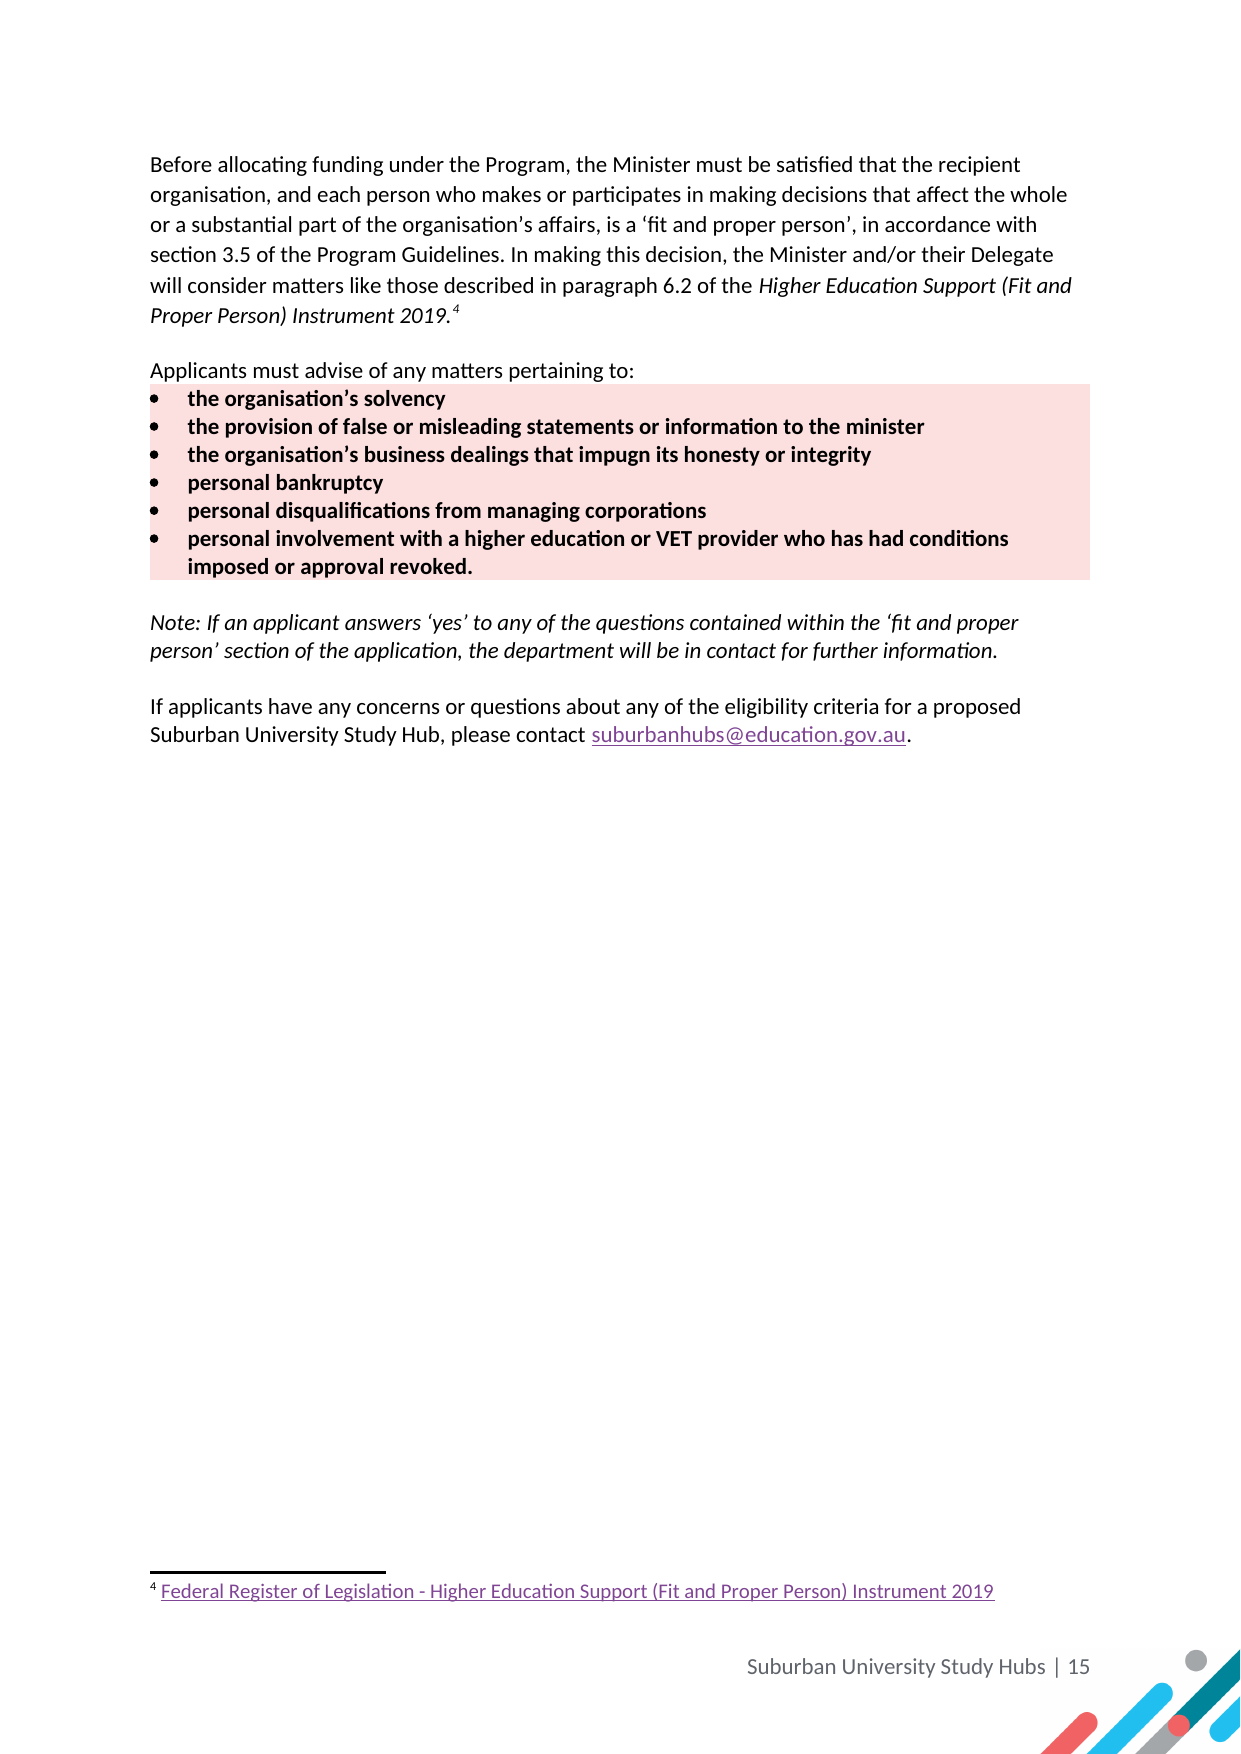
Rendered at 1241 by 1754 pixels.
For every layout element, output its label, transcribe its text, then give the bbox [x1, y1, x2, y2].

list the provision of false or misleading statements or information to the minister [150, 412, 1090, 440]
text Before allocating funding under the Program, the Minister must be satisfied that the recipient organisation, and each person who makes or participates in making decisions that affect the whole or a substantial part of the organisation’s affairs, is a ‘fit and proper person’, in accordance with section 3.5 of the Program Guidelines. In making this decision, the Minister and/or their Delegate will consider matters like those described in paragraph 6.2 of the Higher Education Support (Fit and Proper Person) Instrument 2019. [150, 150, 1090, 329]
list personal involvement with a higher education or VET provider who has had conditions imposed or approval revoked. [150, 524, 1090, 580]
picture [1040, 1648, 1241, 1754]
list personal disqualifications from managing corporations [150, 496, 1090, 524]
list personal bankruptcy [150, 468, 1090, 496]
text If applicants have any concerns or questions about any of the eligibility criteria for a proposed Suburban University Study Hub, please contact suburbanhubs@education.gov.au. [150, 692, 1090, 748]
list the organisation’s solvency [150, 384, 1090, 412]
list the organisation’s business dealings that impugn its honesty or integrity [150, 440, 1090, 468]
text Applicants must advise of any matters pertaining to: [150, 356, 1090, 384]
text Note: If an applicant answers ‘yes’ to any of the questions contained within the ‘fit and proper person’ section of the application, the department will be in contact for further information. [150, 608, 1090, 664]
